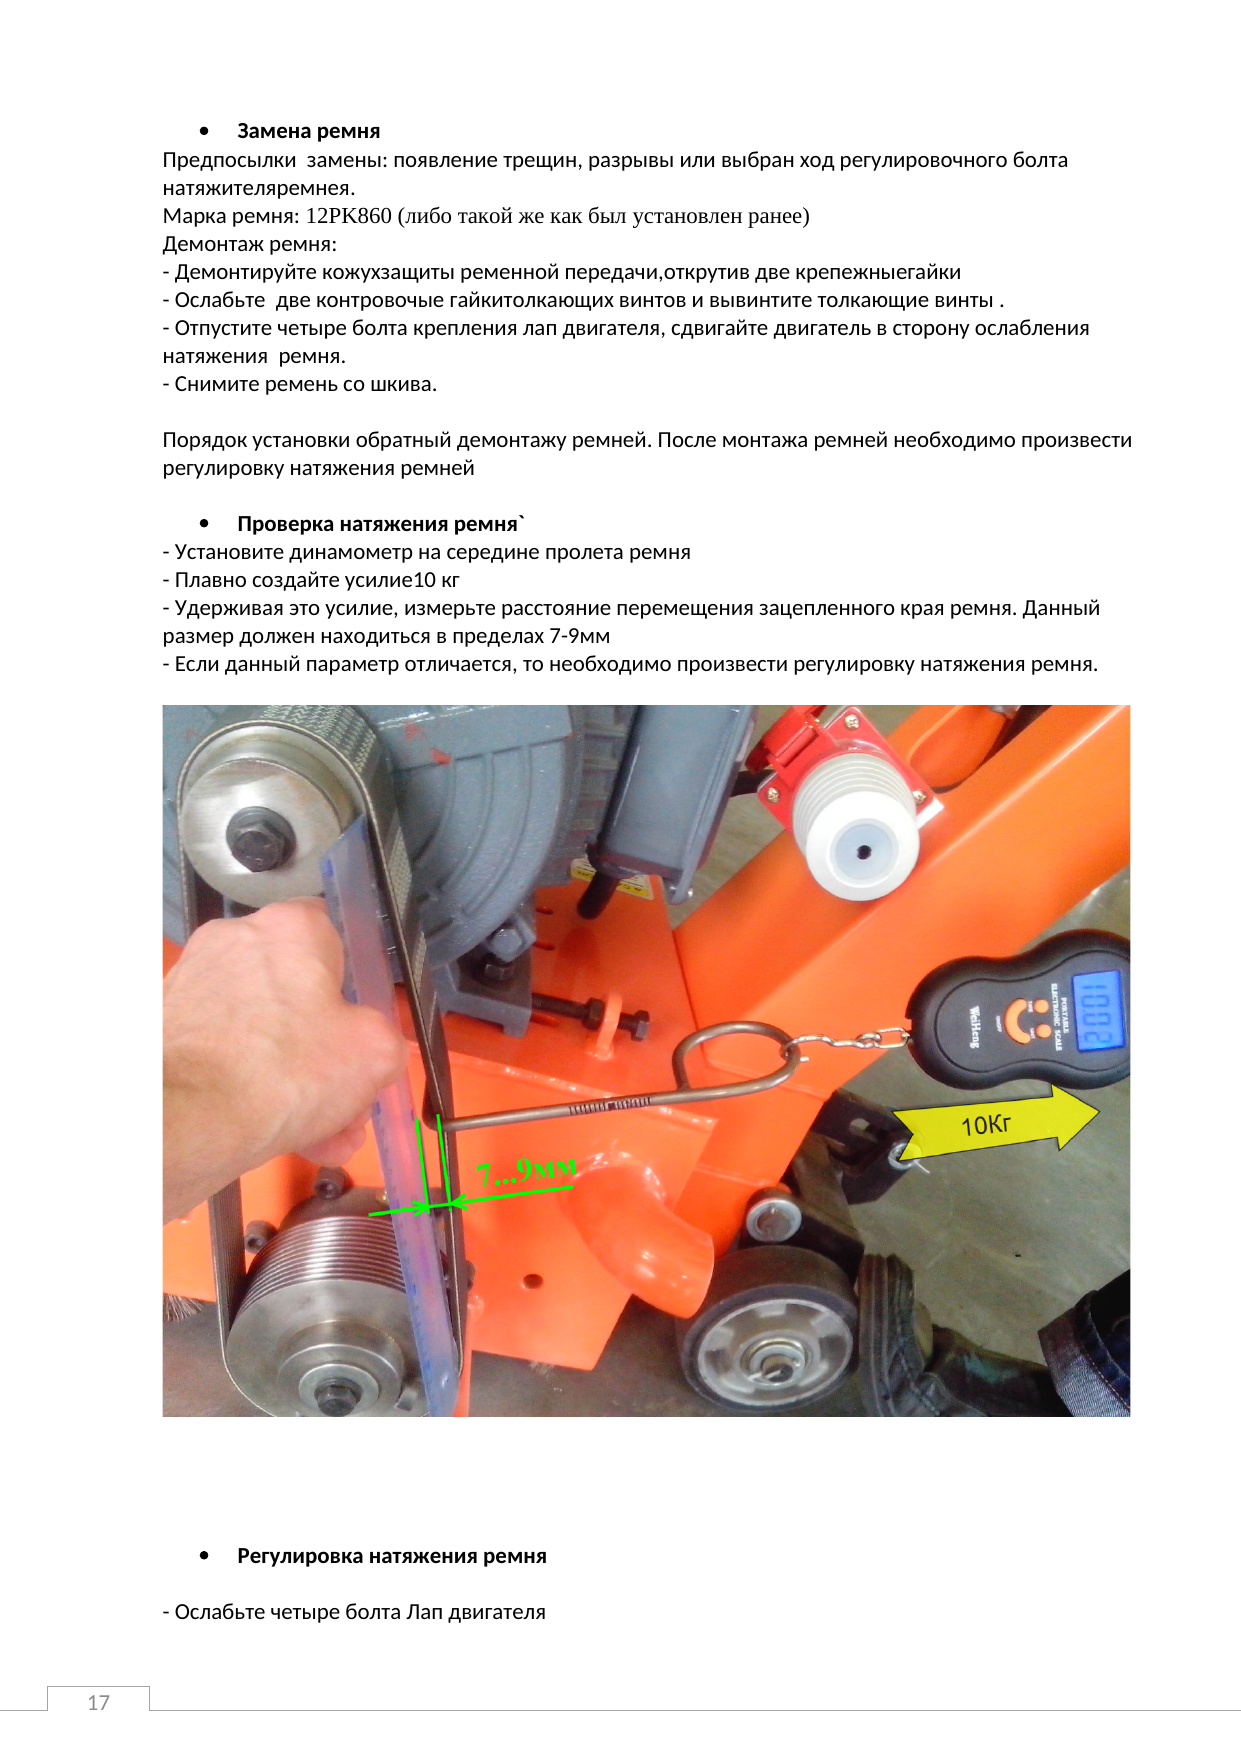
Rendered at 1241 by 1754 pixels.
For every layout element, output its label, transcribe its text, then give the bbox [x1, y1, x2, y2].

text - Демонтируйте кожухзащиты ременной передачи,открутив две крепежныегайки [162, 257, 1152, 285]
text - Ослабьте две контровочые гайкитолкающих винтов и вывинтите толкающие винты . [162, 285, 1152, 313]
text Предпосылки замены: появление трещин, разрывы или выбран ход регулировочного болта натяжителяремнея. [162, 145, 1152, 201]
list Регулировка натяжения ремня [200, 1541, 1152, 1569]
text - Плавно создайте усилие10 кг [162, 565, 1152, 593]
text - Установите динамометр на середине пролета ремня [162, 537, 1152, 565]
text - Ослабьте четыре болта Лап двигателя [162, 1597, 1152, 1625]
text Демонтаж ремня: [162, 229, 1152, 257]
text Порядок установки обратный демонтажу ремней. После монтажа ремней необходимо произвести регулировку натяжения ремней [162, 425, 1152, 481]
picture [162, 705, 1131, 1417]
text - Отпустите четыре болта крепления лап двигателя, сдвигайте двигатель в сторону ослабления натяжения ремня. [162, 313, 1152, 369]
list Проверка натяжения ремня` [200, 509, 1152, 537]
list Замена ремня [200, 117, 1152, 145]
text - Снимите ремень со шкива. [162, 369, 1152, 397]
text Марка ремня: 12PK860 (либо такой же как был установлен ранее) [162, 201, 1152, 229]
text - Если данный параметр отличается, то необходимо произвести регулировку натяжения ремня. [162, 649, 1152, 677]
text - Удерживая это усилие, измерьте расстояние перемещения зацепленного края ремня. Данный размер должен находиться в пределах 7-9мм [162, 593, 1152, 649]
